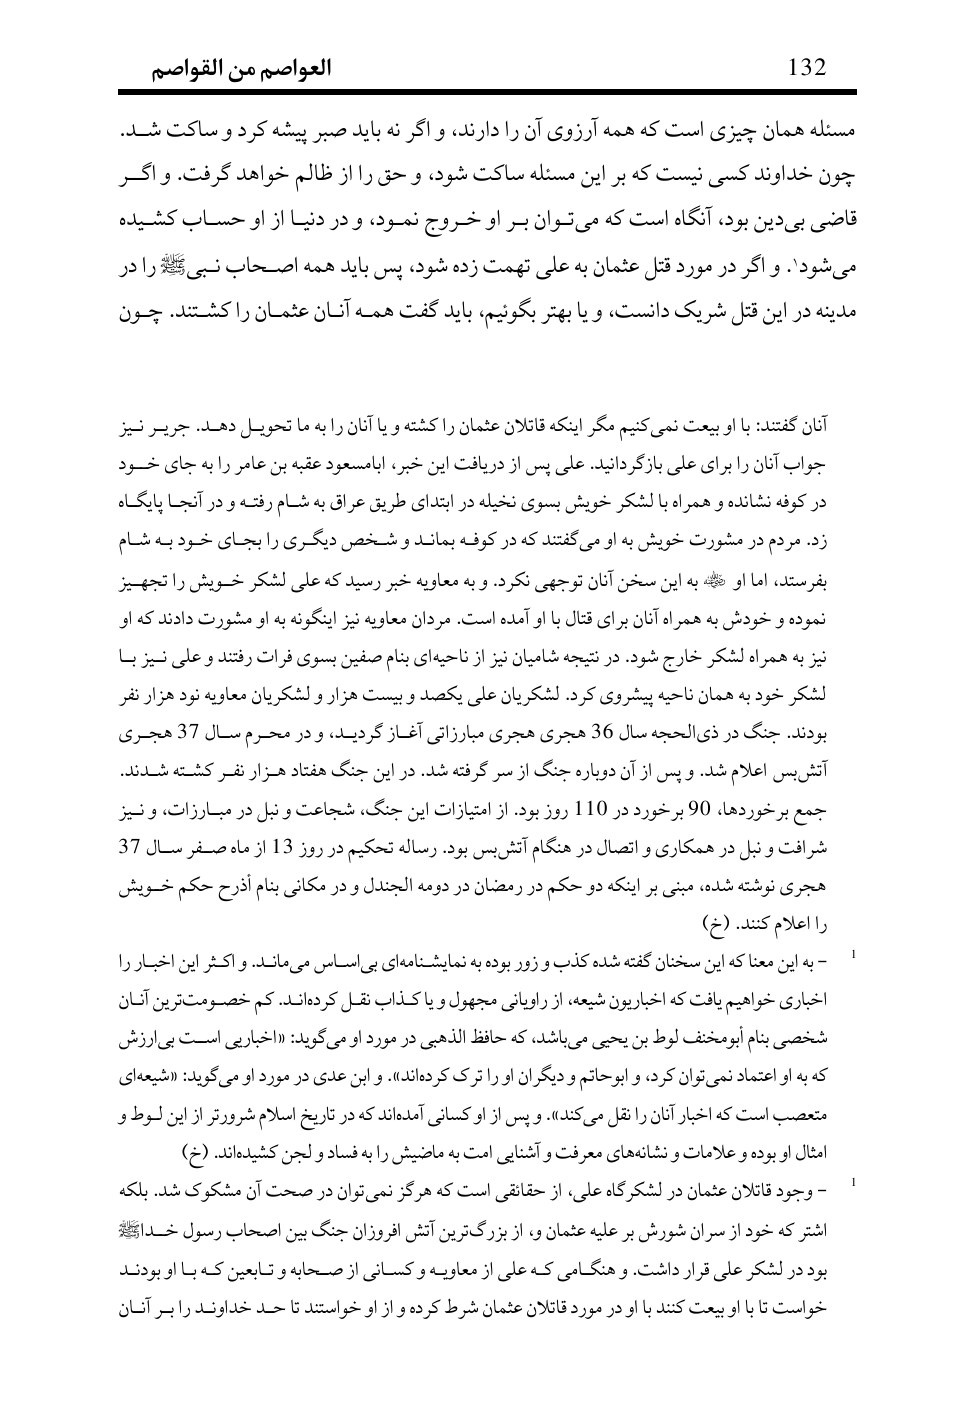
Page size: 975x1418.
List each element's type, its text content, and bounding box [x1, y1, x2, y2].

text اما در مورد برقرار شدن جنگ میان آنان، پس این خبر معلوم و قطعی است. و در مورد سبب این جنگ نیز، پس بهمان خاطر بود که گفتیم. و اما اینکه حق با چه کسی است، پس باید گفت که حق با علی است. چون کسی که به خونخواهی و طلب خون می‌رود، نمی‌تواند خودش قاضی باشد. و اینکه طالب خون به خود قاضی تهمت بزند، این مسئله باعث نمی‌گردد که بر قاضی خروج کنند. بلکه حق از خود او خواسته می‌شود. و اگر او بحق قضاوت نمود، این مسئله همان چیزی است که همه آرزوی آن را دارند، و اگر نه باید صبر پیشه کرد و ساکت شد. چون خداوند کسی نیست که بر این مسئله ساکت شود، و حق را از ظالم خواهد گرفت. و اگر قاضی بی‌دین بود، آنگاه است که می‌توان بر او خروج نمود، و در دنیا از او حساب کشیده می‌شود. و اگر در مورد قتل عثمان به علی تهمت زده شود، پس باید همه اصحاب نبی ج را در مدینه در این قتل شریک دانست، و یا بهتر بگوئیم، باید گفت همه آنان عثمان را کشتند. چون چهار هزار نفری که برای شورش به مدینه آمدند، هرگز نمی‌توانستند چهل هزار از صحابه را شکست دهند. [118, 110, 857, 335]
